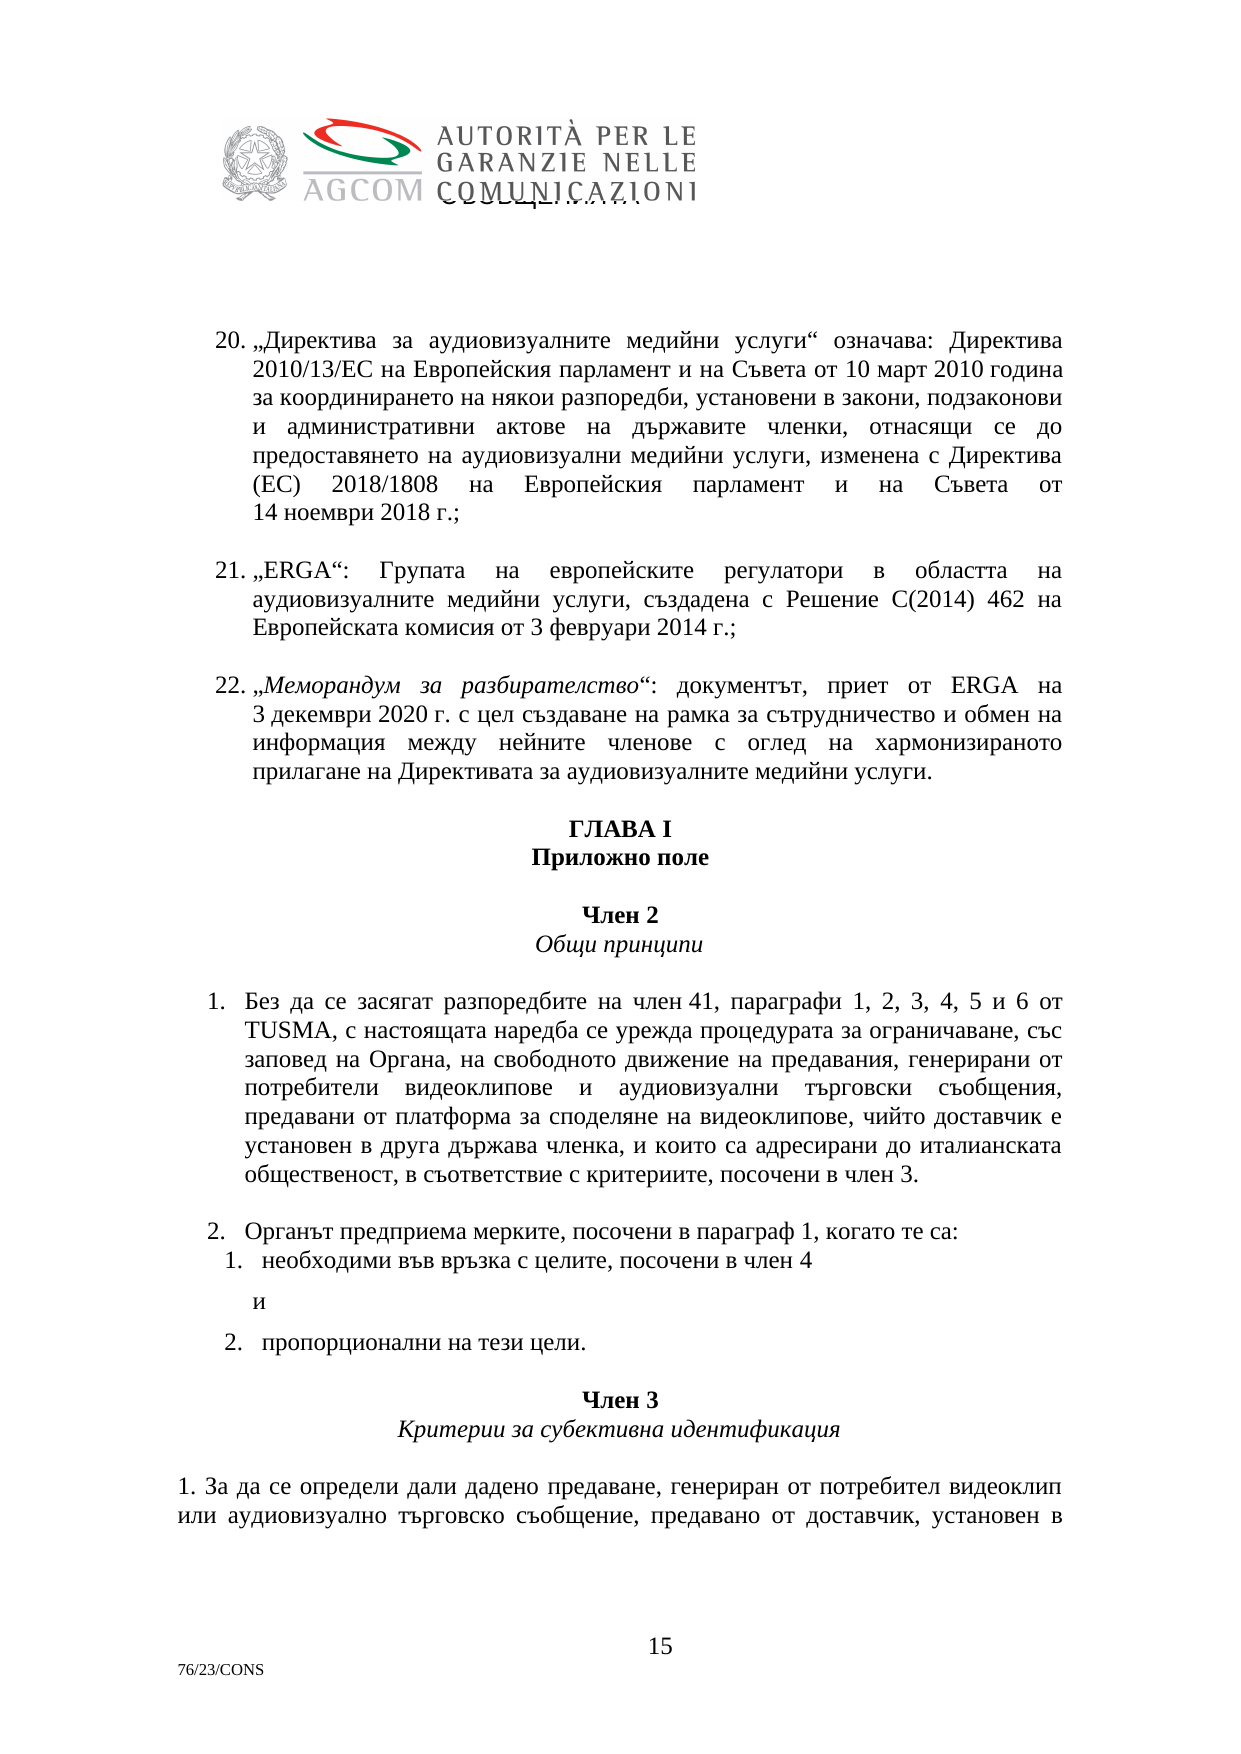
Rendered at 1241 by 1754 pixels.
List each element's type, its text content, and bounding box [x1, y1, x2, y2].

list „ERGA“: Групата на европейските регулатори в областта на аудиовизуалните медийни услуги, създадена с Решение C(2014) 462 на Европейската комисия от 3 февруари 2014 г.; [215, 555, 1063, 641]
text и [252, 1286, 1063, 1315]
list Органът предприема мерките, посочени в параграф 1, когато те са: [207, 1216, 1063, 1245]
list „Директива за аудиовизуалните медийни услуги“ означава: Директива 2010/13/ЕС на Европейския парламент и на Съвета от 10 март 2010 година за координирането на някои разпоредби, установени в закони, подзаконови и административни актове на държавите членки, отнасящи се до предоставянето на аудиовизуални медийни услуги, изменена с Директива (ЕС) 2018/1808 на Европейския парламент и на Съвета от 14 ноември 2018 г.; [215, 325, 1063, 526]
text Критерии за субективна идентификация [177, 1414, 1063, 1442]
picture [222, 118, 695, 201]
text Приложно поле [177, 842, 1063, 871]
list Без да се засягат разпоредбите на член 41, параграфи 1, 2, 3, 4, 5 и 6 от TUSMA, с настоящата наредба се урежда процедурата за ограничаване, със заповед на Органа, на свободното движение на предавания, генерирани от потребители видеоклипове и аудиовизуални търговски съобщения, предавани от платформа за споделяне на видеоклипове, чийто доставчик е установен в друга държава членка, и които са адресирани до италианската общественост, в съответствие с критериите, посочени в член 3. [207, 986, 1063, 1187]
text Член 2 [177, 900, 1063, 929]
list пропорционални на тези цели. [224, 1327, 1063, 1356]
text Член 3 [177, 1385, 1063, 1414]
list „Меморандум за разбирателство“: документът, приет от ERGA на 3 декември 2020 г. с цел създаване на рамка за сътрудничество и обмен на информация между нейните членове с оглед на хармонизираното прилагане на Директивата за аудиовизуалните медийни услуги. [215, 670, 1063, 785]
text ГЛАВА I [177, 814, 1063, 842]
list необходими във връзка с целите, посочени в член 4 [224, 1245, 1063, 1274]
text Общи принципи [177, 929, 1063, 957]
